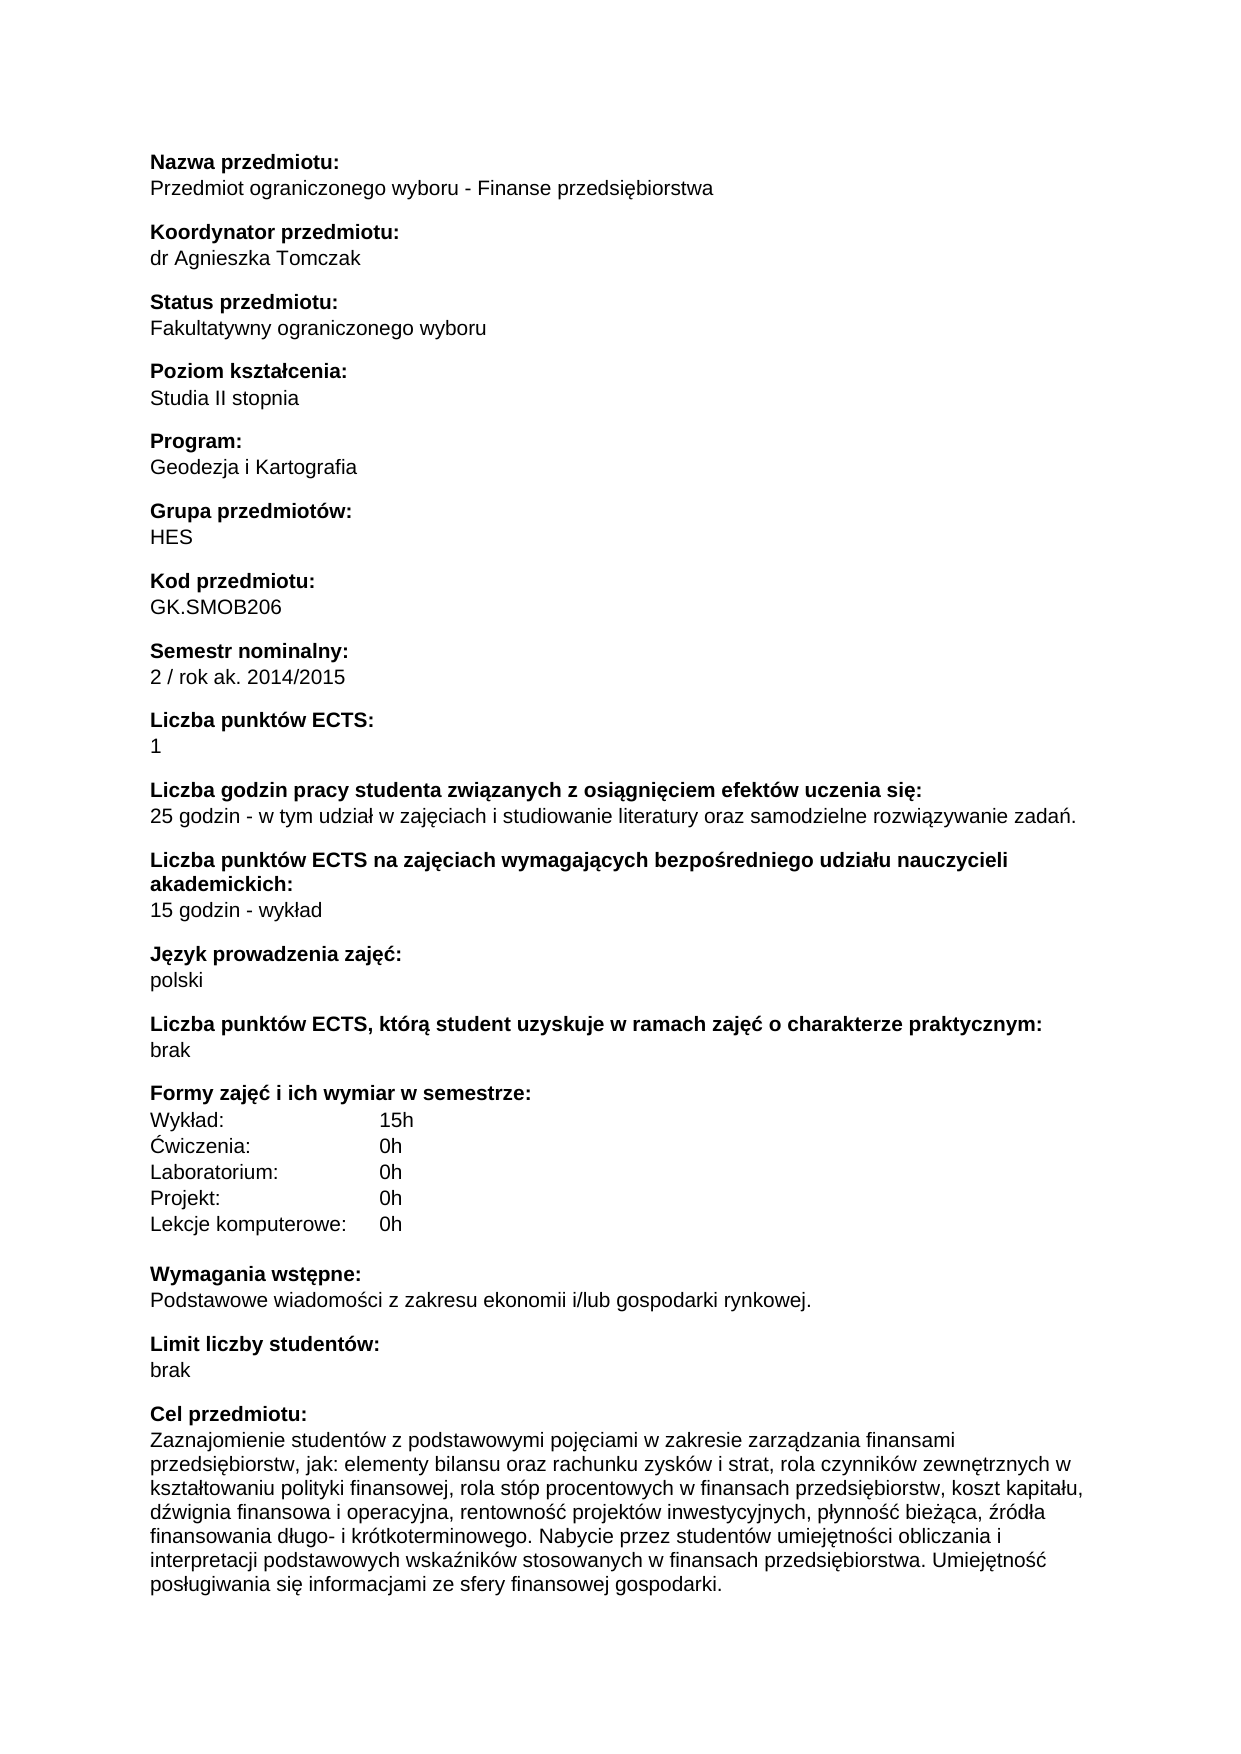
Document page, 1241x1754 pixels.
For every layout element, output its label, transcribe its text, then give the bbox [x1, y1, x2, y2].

text Język prowadzenia zajęć: [150, 942, 1090, 966]
table_header Wykład: [140, 1108, 367, 1132]
table_cell Projekt: [140, 1186, 367, 1210]
table_cell 0h [369, 1184, 597, 1210]
text Grupa przedmiotów: [150, 499, 1090, 523]
text Studia II stopnia [150, 385, 1090, 409]
text 2 / rok ak. 2014/2015 [150, 664, 1090, 688]
text 1 [150, 734, 1090, 758]
text Liczba punktów ECTS: [150, 708, 1090, 732]
text Program: [150, 429, 1090, 453]
text Status przedmiotu: [150, 289, 1090, 313]
text Limit liczby studentów: [150, 1332, 1090, 1356]
text brak [150, 1037, 1090, 1061]
table_cell 0h [369, 1132, 597, 1158]
text polski [150, 968, 1090, 992]
table_cell Laboratorium: [140, 1160, 367, 1184]
text Fakultatywny ograniczonego wyboru [150, 316, 1090, 339]
text Zaznajomienie studentów z podstawowymi pojęciami w zakresie zarządzania finansami przedsiębiorstw, jak: elementy bilansu oraz rachunku zysków i strat, rola czynników zewnętrznych w kształtowaniu polityki finansowej, rola stóp procentowych w finansach przedsiębiorstw, koszt kapitału, dźwignia finansowa i operacyjna, rentowność projektów inwestycyjnych, płynność bieżąca, źródła finansowania długo- i krótkoterminowego. Nabycie przez studentów umiejętności obliczania i interpretacji podstawowych wskaźników stosowanych w finansach przedsiębiorstwa. Umiejętność posługiwania się informacjami ze sfery finansowej gospodarki. [150, 1428, 1090, 1595]
text Podstawowe wiadomości z zakresu ekonomii i/lub gospodarki rynkowej. [150, 1288, 1090, 1312]
text Formy zajęć i ich wymiar w semestrze: [150, 1081, 1090, 1105]
text Nazwa przedmiotu: [150, 150, 1090, 174]
text Przedmiot ograniczonego wyboru - Finanse przedsiębiorstwa [150, 176, 1090, 200]
text Cel przedmiotu: [150, 1402, 1090, 1426]
text Liczba godzin pracy studenta związanych z osiągnięciem efektów uczenia się: [150, 778, 1090, 802]
table_header 15h [369, 1108, 597, 1132]
text 25 godzin - w tym udział w zajęciach i studiowanie literatury oraz samodzielne rozwiązywanie zadań. [150, 804, 1090, 828]
table_cell 0h [369, 1158, 597, 1184]
text Liczba punktów ECTS na zajęciach wymagających bezpośredniego udziału nauczycieli akademickich: [150, 848, 1090, 896]
table_cell 0h [369, 1210, 597, 1236]
table_cell Ćwiczenia: [140, 1134, 367, 1158]
text 15 godzin - wykład [150, 898, 1090, 922]
text brak [150, 1358, 1090, 1382]
text dr Agnieszka Tomczak [150, 246, 1090, 270]
text Geodezja i Kartografia [150, 455, 1090, 479]
text Wymagania wstępne: [150, 1262, 1090, 1286]
text Liczba punktów ECTS, którą student uzyskuje w ramach zajęć o charakterze praktycznym: [150, 1011, 1090, 1035]
text HES [150, 525, 1090, 549]
text Poziom kształcenia: [150, 359, 1090, 383]
text GK.SMOB206 [150, 595, 1090, 619]
text Koordynator przedmiotu: [150, 220, 1090, 244]
table_cell Lekcje komputerowe: [140, 1212, 367, 1236]
text Semestr nominalny: [150, 638, 1090, 662]
text Kod przedmiotu: [150, 569, 1090, 593]
